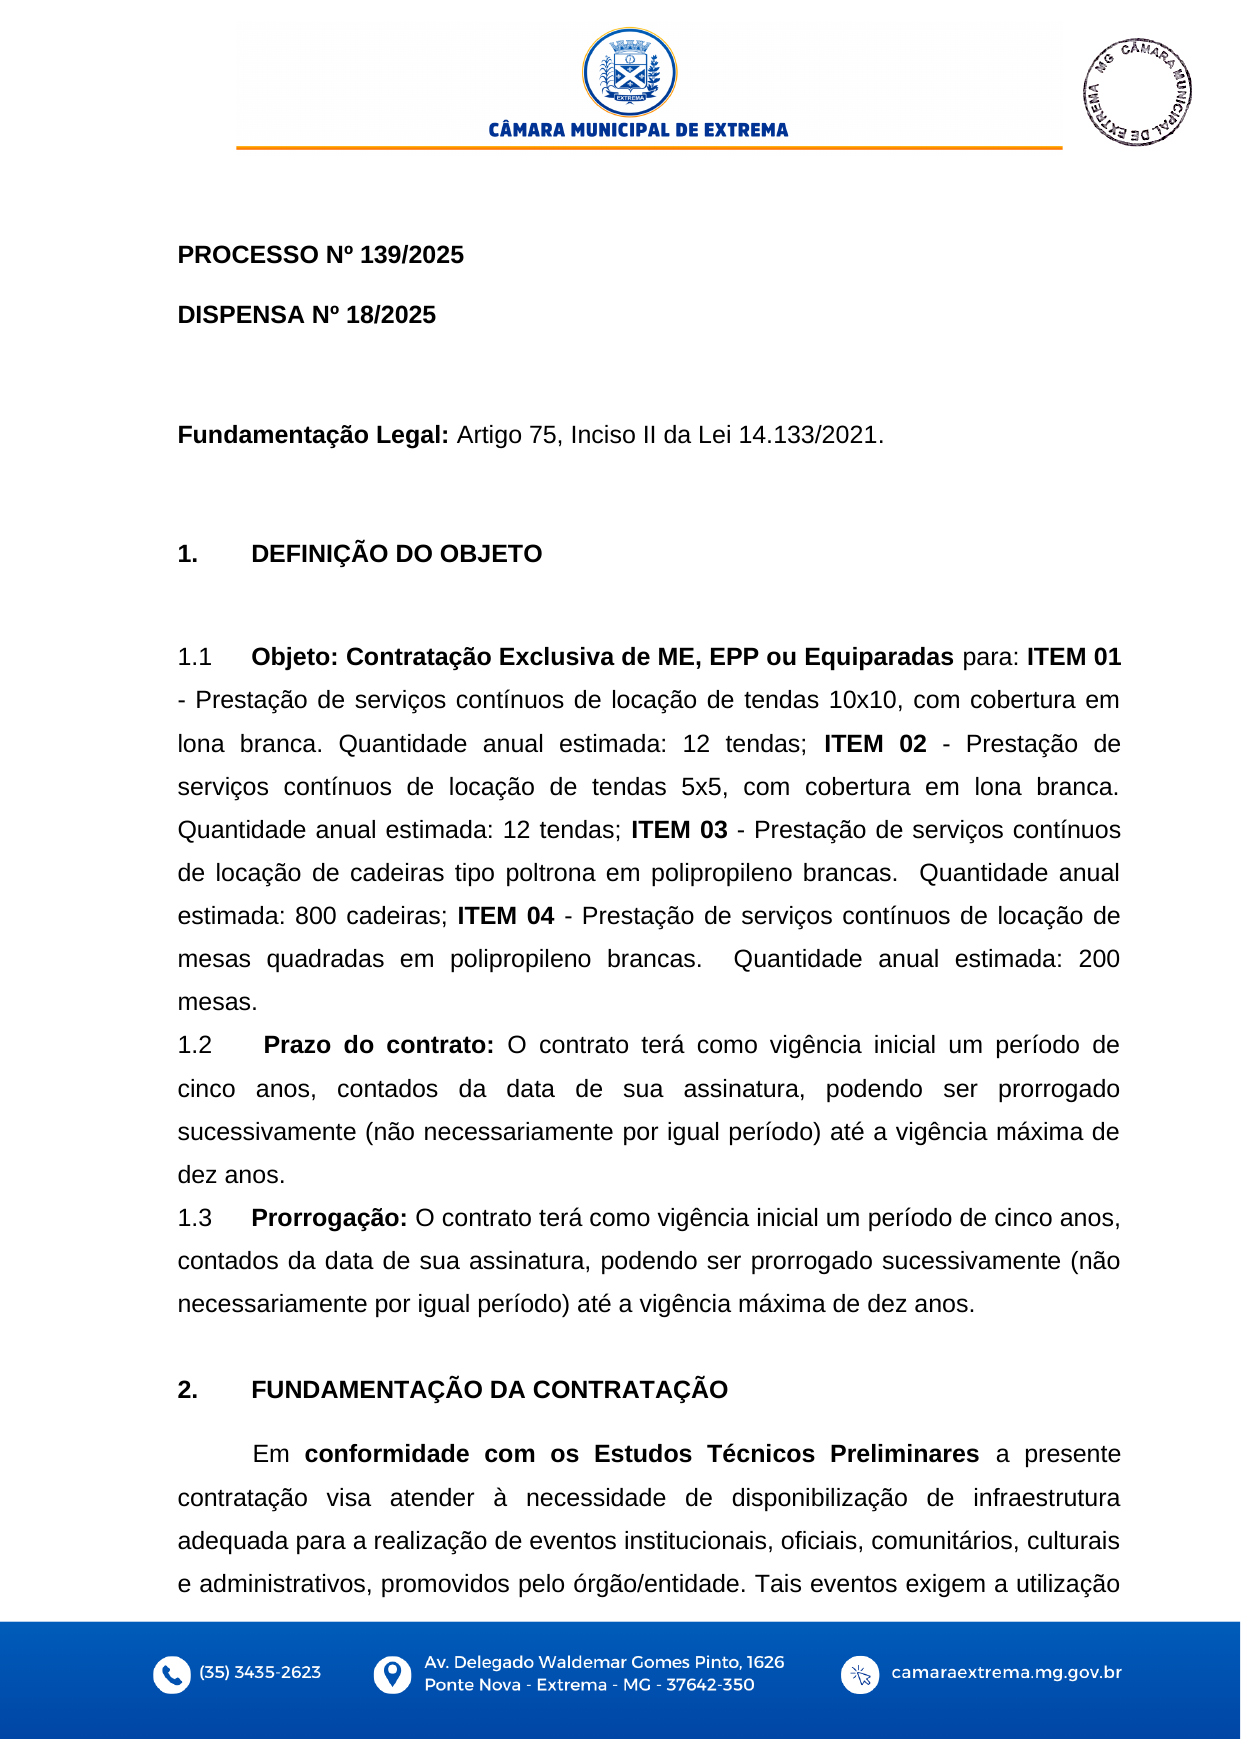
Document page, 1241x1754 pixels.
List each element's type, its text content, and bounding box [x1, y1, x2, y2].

picture [1077, 30, 1198, 159]
list DEFINIÇÃO DO OBJETO [177, 539, 1122, 568]
list FUNDAMENTAÇÃO DA CONTRATAÇÃO [177, 1376, 1122, 1404]
picture [0, 1619, 1241, 1739]
list Prazo do contrato: O contrato terá como vigência inicial um período de cinco anos, contados da data de sua assinatura, podendo ser prorrogado sucessivamente (não necessariamente por igual período) até a vigência máxima de dez anos. [177, 1031, 1122, 1189]
text DISPENSA Nº 18/2025 [177, 300, 1122, 329]
list Objeto: Contratação Exclusiva de ME, EPP ou Equiparadas para: ITEM 01 - Prestação de serviços contínuos de locação de tendas 10x10, com cobertura em lona branca. Quantidade anual estimada: 12 tendas; ITEM 02 - Prestação de serviços contínuos de locação de tendas 5x5, com cobertura em lona branca. Quantidade anual estimada: 12 tendas; ITEM 03 - Prestação de serviços contínuos de locação de cadeiras tipo poltrona em polipropileno brancas. Quantidade anual estimada: 800 cadeiras; ITEM 04 - Prestação de serviços contínuos de locação de mesas quadradas em polipropileno brancas. Quantidade anual estimada: 200 mesas. [177, 642, 1122, 1016]
text PROCESSO Nº 139/2025 [177, 241, 1122, 269]
list Prorrogação: O contrato terá como vigência inicial um período de cinco anos, contados da data de sua assinatura, podendo ser prorrogado sucessivamente (não necessariamente por igual período) até a vigência máxima de dez anos. [177, 1203, 1122, 1318]
picture [236, 21, 1063, 156]
text Fundamentação Legal: Artigo 75, Inciso II da Lei 14.133/2021. [177, 420, 1122, 449]
